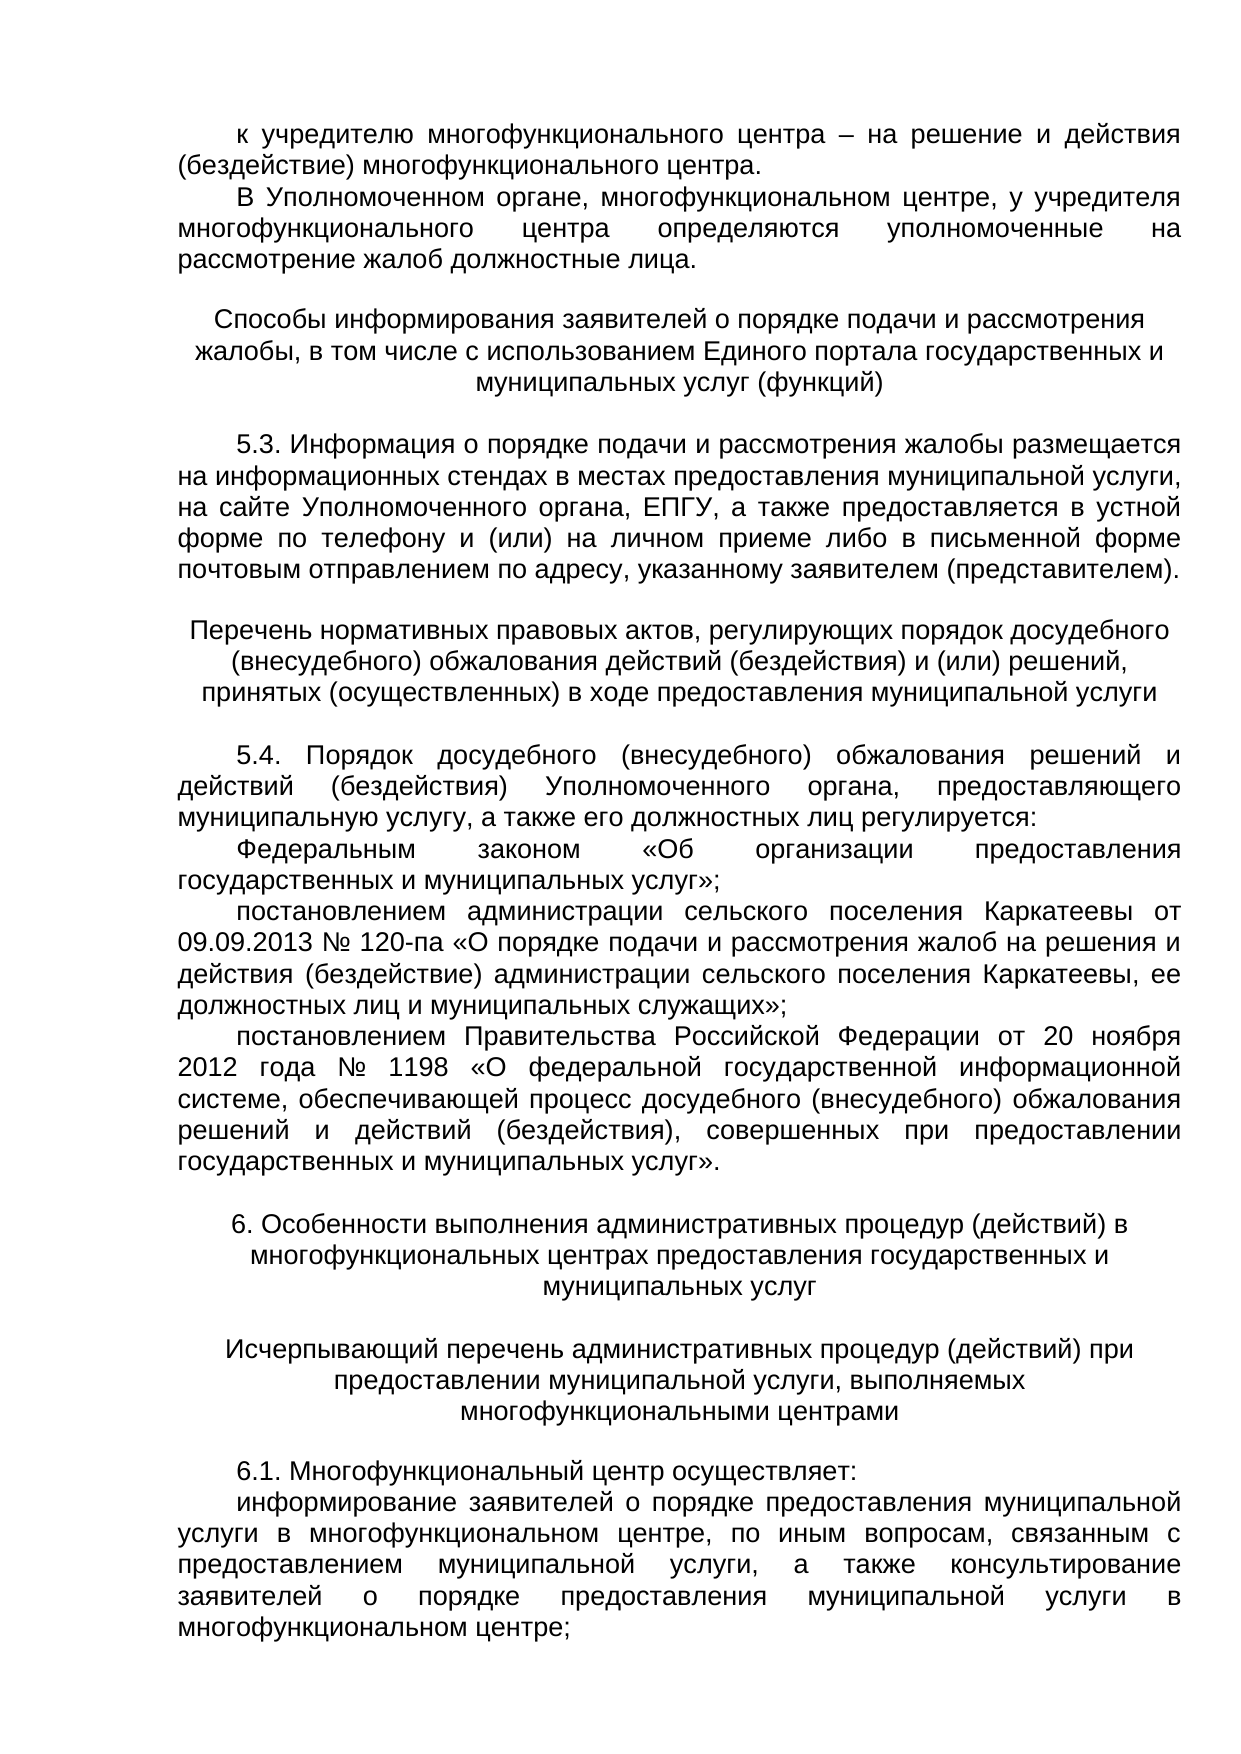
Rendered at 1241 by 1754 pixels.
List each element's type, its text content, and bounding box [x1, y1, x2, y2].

text В Уполномоченном органе, многофункциональном центре, у учредителя многофункционального центра определяются уполномоченные на рассмотрение жалоб должностные лица. [177, 181, 1182, 274]
text Перечень нормативных правовых актов, регулирующих порядок досудебного (внесудебного) обжалования действий (бездействия) и (или) решений, принятых (осуществленных) в ходе предоставления муниципальной услуги [177, 614, 1182, 708]
text 6. Особенности выполнения административных процедур (действий) в многофункциональных центрах предоставления государственных и муниципальных услуг [177, 1208, 1182, 1301]
text Федеральным законом «Об организации предоставления государственных и муниципальных услуг»; [177, 833, 1182, 895]
text к учредителю многофункционального центра – на решение и действия (бездействие) многофункционального центра. [177, 118, 1182, 181]
text 5.3. Информация о порядке подачи и рассмотрения жалобы размещается на информационных стендах в местах предоставления муниципальной услуги, на сайте Уполномоченного органа, ЕПГУ, а также предоставляется в устной форме по телефону и (или) на личном приеме либо в письменной форме почтовым отправлением по адресу, указанному заявителем (представителем). [177, 428, 1182, 585]
text информирование заявителей о порядке предоставления муниципальной услуги в многофункциональном центре, по иным вопросам, связанным с предоставлением муниципальной услуги, а также консультирование заявителей о порядке предоставления муниципальной услуги в многофункциональном центре; [177, 1486, 1182, 1642]
text Исчерпывающий перечень административных процедур (действий) при предоставлении муниципальной услуги, выполняемых многофункциональными центрами [177, 1333, 1182, 1426]
text постановлением администрации сельского поселения Каркатеевы от 09.09.2013 № 120-па «О порядке подачи и рассмотрения жалоб на решения и действия (бездействие) администрации сельского поселения Каркатеевы, ее должностных лиц и муниципальных служащих»; [177, 895, 1182, 1020]
text 5.4. Порядок досудебного (внесудебного) обжалования решений и действий (бездействия) Уполномоченного органа, предоставляющего муниципальную услугу, а также его должностных лиц регулируется: [177, 739, 1182, 833]
text Способы информирования заявителей о порядке подачи и рассмотрения жалобы, в том числе с использованием Единого портала государственных и муниципальных услуг (функций) [177, 303, 1182, 397]
text постановлением Правительства Российской Федерации от 20 ноября 2012 года № 1198 «О федеральной государственной информационной системе, обеспечивающей процесс досудебного (внесудебного) обжалования решений и действий (бездействия), совершенных при предоставлении государственных и муниципальных услуг». [177, 1020, 1182, 1176]
text 6.1. Многофункциональный центр осуществляет: [177, 1454, 1182, 1486]
